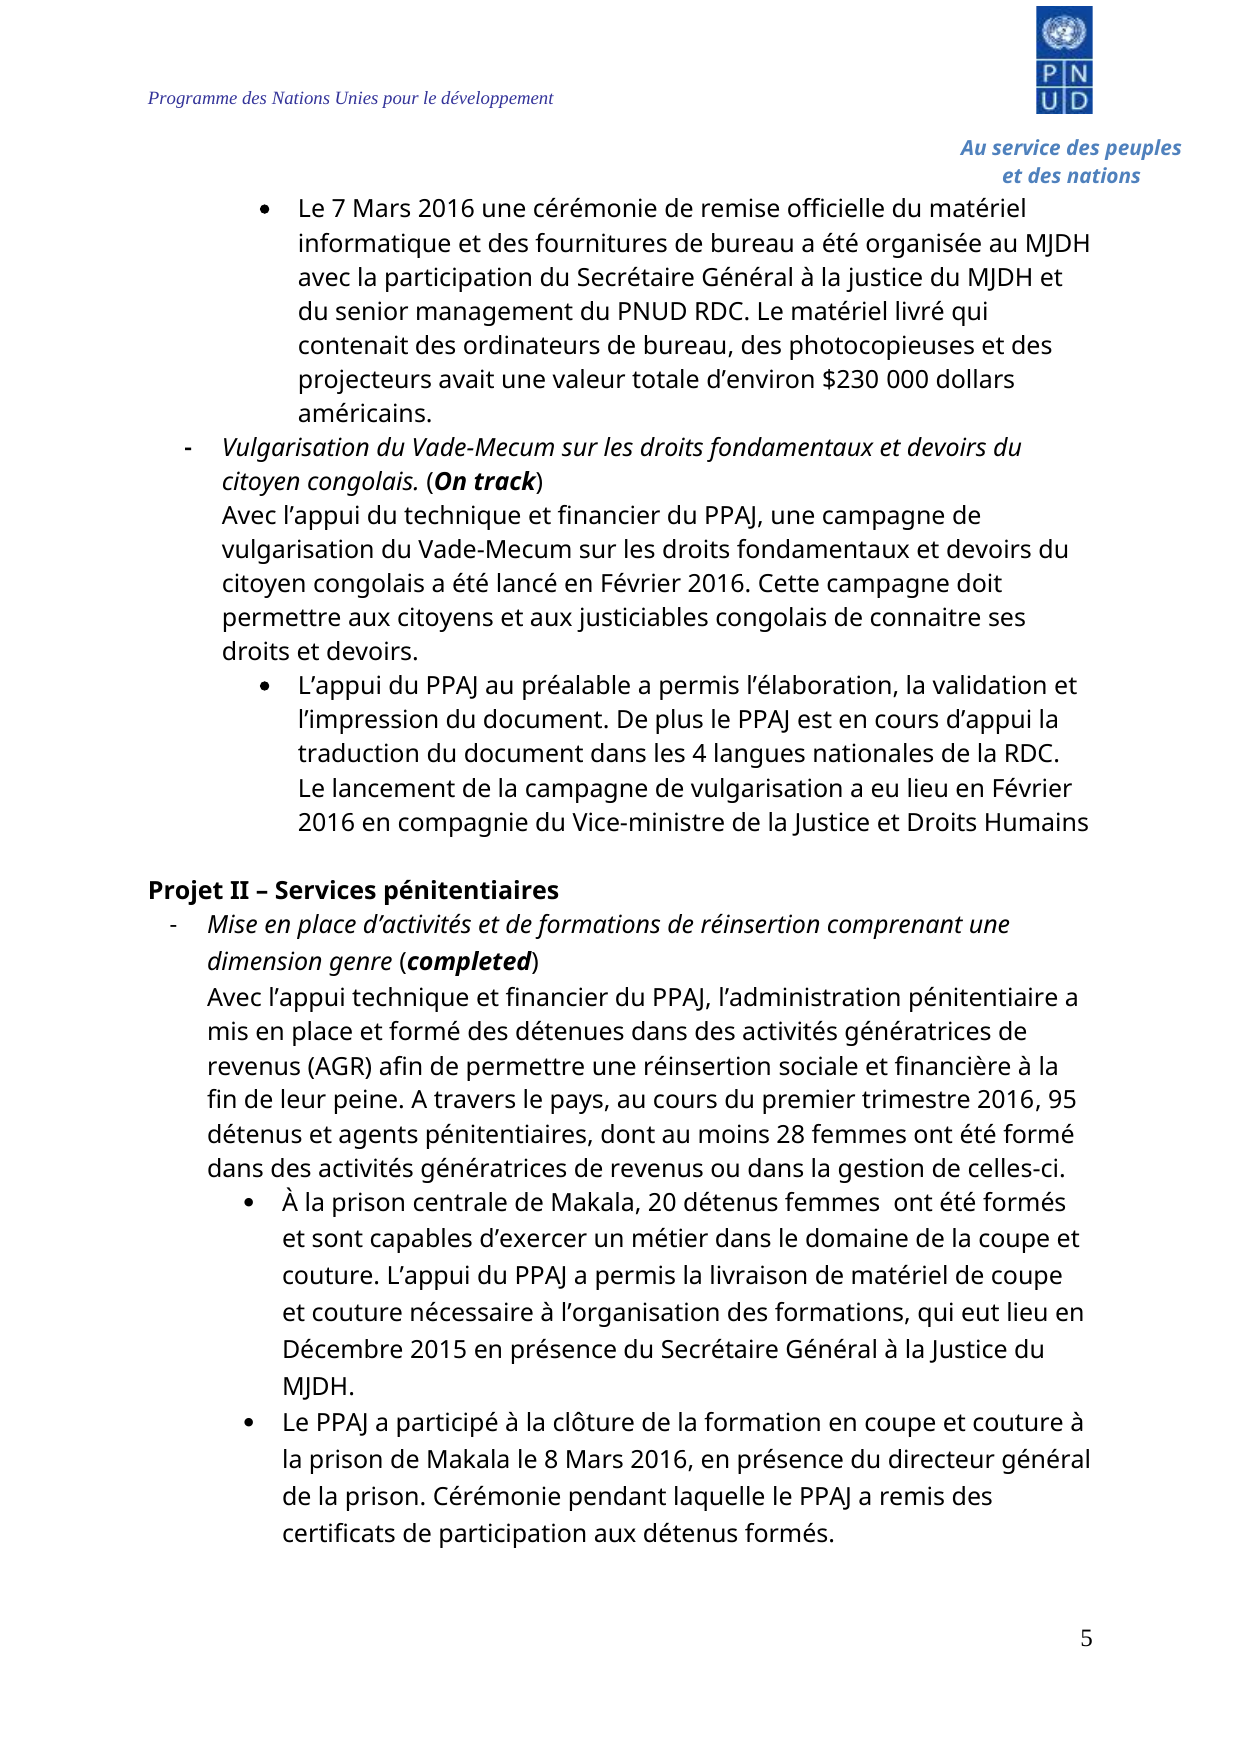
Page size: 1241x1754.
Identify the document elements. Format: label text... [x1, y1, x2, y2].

picture [1036, 6, 1093, 114]
list Le 7 Mars 2016 une cérémonie de remise officielle du matériel informatique et des fournitures de bureau a été organisée au MJDH avec la participation du Secrétaire Général à la justice du MJDH et du senior management du PNUD RDC. Le matériel livré qui contenait des ordinateurs de bureau, des photocopieuses et des projecteurs avait une valeur totale d’environ $230 000 dollars américains. [260, 191, 1092, 429]
list À la prison centrale de Makala, 20 détenus femmes ont été formés et sont capables d’exercer un métier dans le domaine de la coupe et couture. L’appui du PPAJ a permis la livraison de matériel de coupe et couture nécessaire à l’organisation des formations, qui eut lieu en Décembre 2015 en présence du Secrétaire Général à la Justice du MJDH. [244, 1184, 1092, 1402]
list Le PPAJ a participé à la clôture de la formation en coupe et couture à la prison de Makala le 8 Mars 2016, en présence du directeur général de la prison. Cérémonie pendant laquelle le PPAJ a remis des certificats de participation aux détenus formés. [244, 1405, 1092, 1549]
list L’appui du PPAJ au préalable a permis l’élaboration, la validation et l’impression du document. De plus le PPAJ est en cours d’appui la traduction du document dans les 4 langues nationales de la RDC. Le lancement de la campagne de vulgarisation a eu lieu en Février 2016 en compagnie du Vice-ministre de la Justice et Droits Humains [260, 668, 1092, 838]
list Avec l’appui du technique et financier du PPAJ, une campagne de vulgarisation du Vade-Mecum sur les droits fondamentaux et devoirs du citoyen congolais a été lancé en Février 2016. Cette campagne doit permettre aux citoyens et aux justiciables congolais de connaitre ses droits et devoirs. [222, 498, 1092, 668]
text Avec l’appui technique et financier du PPAJ, l’administration pénitentiaire a mis en place et formé des détenues dans des activités génératrices de revenus (AGR) afin de permettre une réinsertion sociale et financière à la fin de leur peine. A travers le pays, au cours du premier trimestre 2016, 95 détenus et agents pénitentiaires, dont au moins 28 femmes ont été formé dans des activités génératrices de revenus ou dans la gestion de celles-ci. [207, 980, 1092, 1184]
list Mise en place d’activités et de formations de réinsertion comprenant une dimension genre (completed) [169, 906, 1092, 977]
text Projet II – Services pénitentiaires [148, 872, 1092, 906]
list Vulgarisation du Vade-Mecum sur les droits fondamentaux et devoirs du citoyen congolais. (On track) [184, 429, 1092, 498]
